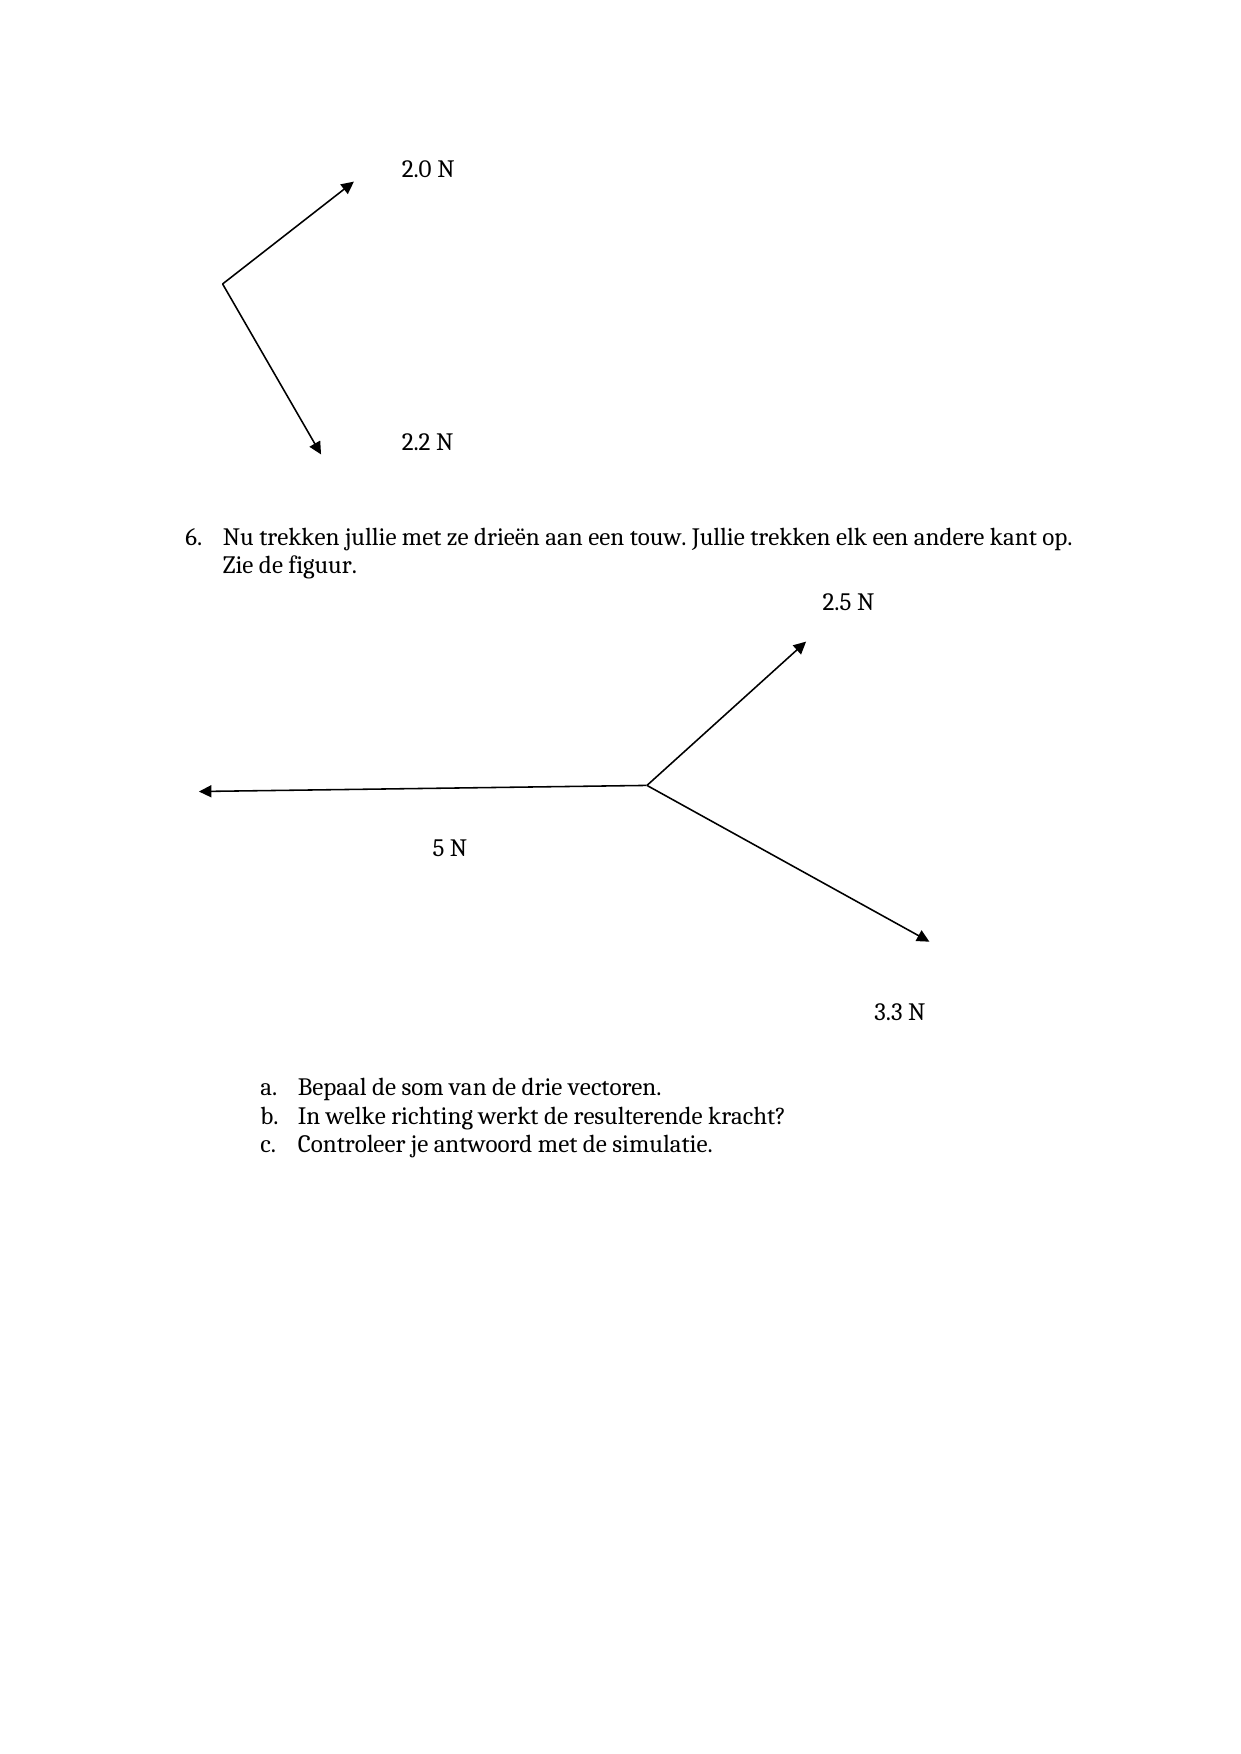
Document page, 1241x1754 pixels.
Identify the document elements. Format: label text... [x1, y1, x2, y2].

list Controleer je antwoord met de simulatie. [260, 1130, 1093, 1159]
list Bepaal de som van de drie vectoren. [260, 1073, 1093, 1102]
list In welke richting werkt de resulterende kracht? [260, 1102, 1093, 1130]
list Nu trekken jullie met ze drieën aan een touw. Jullie trekken elk een andere kant op. Zie de figuur. [185, 523, 1093, 580]
